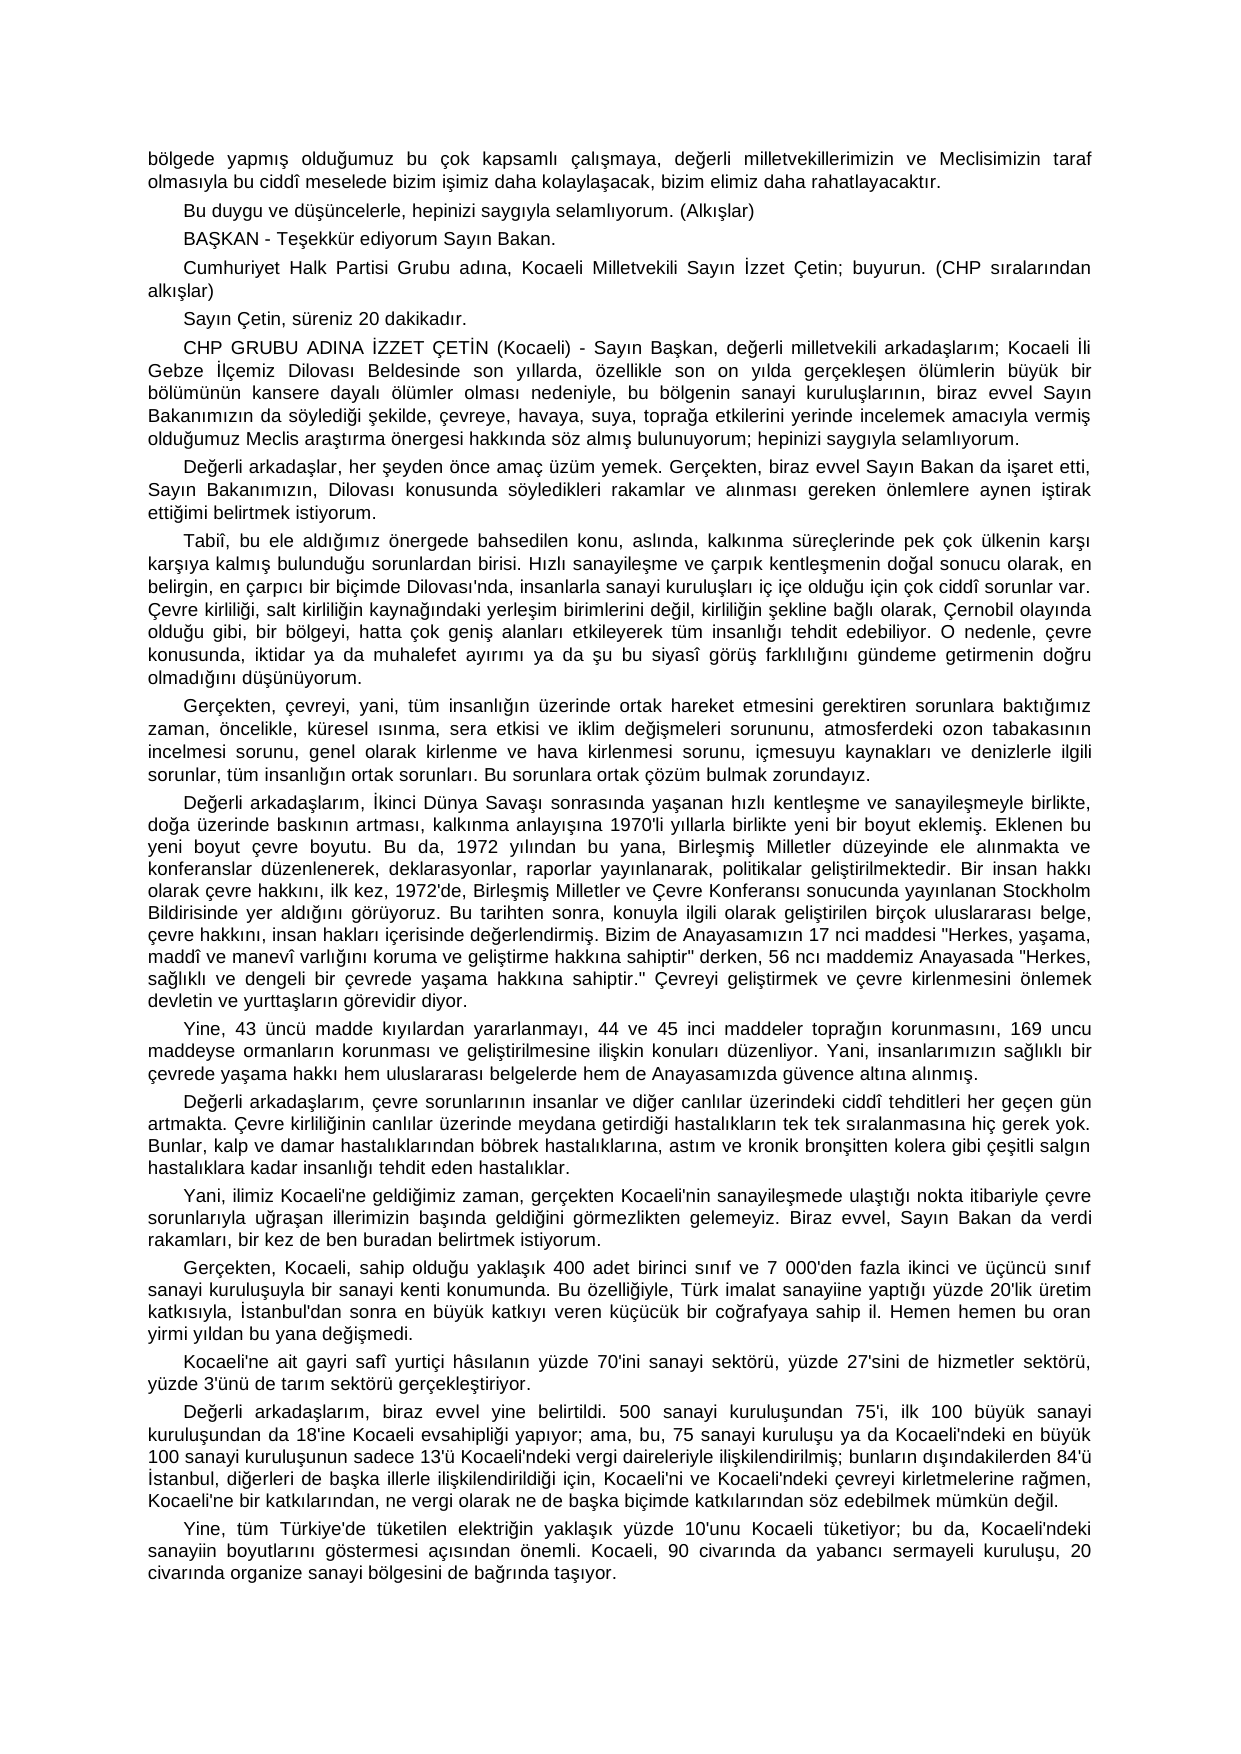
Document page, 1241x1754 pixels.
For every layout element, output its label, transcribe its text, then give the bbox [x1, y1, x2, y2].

text BAŞKAN - Teşekkür ediyorum Sayın Bakan. [148, 228, 1093, 250]
text Değerli arkadaşlarım, biraz evvel yine belirtildi. 500 sanayi kuruluşundan 75'i, ilk 100 büyük sanayi kuruluşundan da 18'ine Kocaeli evsahipliği yapıyor; ama, bu, 75 sanayi kuruluşu ya da Kocaeli'ndeki en büyük 100 sanayi kuruluşunun sadece 13'ü Kocaeli'ndeki vergi daireleriyle ilişkilendirilmiş; bunların dışındakilerden 84'ü İstanbul, diğerleri de başka illerle ilişkilendirildiği için, Kocaeli'ni ve Kocaeli'ndeki çevreyi kirletmelerine rağmen, Kocaeli'ne bir katkılarından, ne vergi olarak ne de başka biçimde katkılarından söz edebilmek mümkün değil. [148, 1401, 1093, 1512]
text Gerçekten, Kocaeli, sahip olduğu yaklaşık 400 adet birinci sınıf ve 7 000'den fazla ikinci ve üçüncü sınıf sanayi kuruluşuyla bir sanayi kenti konumunda. Bu özelliğiyle, Türk imalat sanayiine yaptığı yüzde 20'lik üretim katkısıyla, İstanbul'dan sonra en büyük katkıyı veren küçücük bir coğrafyaya sahip il. Hemen hemen bu oran yirmi yıldan bu yana değişmedi. [148, 1257, 1093, 1345]
text Değerli arkadaşlarım, çevre sorunlarının insanlar ve diğer canlılar üzerindeki ciddî tehditleri her geçen gün artmakta. Çevre kirliliğinin canlılar üzerinde meydana getirdiği hastalıkların tek tek sıralanmasına hiç gerek yok. Bunlar, kalp ve damar hastalıklarından böbrek hastalıklarına, astım ve kronik bronşitten kolera gibi çeşitli salgın hastalıklara kadar insanlığı tehdit eden hastalıklar. [148, 1090, 1093, 1179]
text Yani, ilimiz Kocaeli'ne geldiğimiz zaman, gerçekten Kocaeli'nin sanayileşmede ulaştığı nokta itibariyle çevre sorunlarıyla uğraşan illerimizin başında geldiğini görmezlikten gelemeyiz. Biraz evvel, Sayın Bakan da verdi rakamları, bir kez de ben buradan belirtmek istiyorum. [148, 1185, 1093, 1251]
text Yine, 43 üncü madde kıyılardan yararlanmayı, 44 ve 45 inci maddeler toprağın korunmasını, 169 uncu maddeyse ormanların korunması ve geliştirilmesine ilişkin konuları düzenliyor. Yani, insanlarımızın sağlıklı bir çevrede yaşama hakkı hem uluslararası belgelerde hem de Anayasamızda güvence altına alınmış. [148, 1018, 1093, 1084]
text Sayın Çetin, süreniz 20 dakikadır. [148, 308, 1093, 330]
text Tabiî, bu ele aldığımız önergede bahsedilen konu, aslında, kalkınma süreçlerinde pek çok ülkenin karşı karşıya kalmış bulunduğu sorunlardan birisi. Hızlı sanayileşme ve çarpık kentleşmenin doğal sonucu olarak, en belirgin, en çarpıcı bir biçimde Dilovası'nda, insanlarla sanayi kuruluşları iç içe olduğu için çok ciddî sorunlar var. Çevre kirliliği, salt kirliliğin kaynağındaki yerleşim birimlerini değil, kirliliğin şekline bağlı olarak, Çernobil olayında olduğu gibi, bir bölgeyi, hatta çok geniş alanları etkileyerek tüm insanlığı tehdit edebiliyor. O nedenle, çevre konusunda, iktidar ya da muhalefet ayırımı ya da şu bu siyasî görüş farklılığını gündeme getirmenin doğru olmadığını düşünüyorum. [148, 530, 1093, 689]
text Değerli arkadaşlar, her şeyden önce amaç üzüm yemek. Gerçekten, biraz evvel Sayın Bakan da işaret etti, Sayın Bakanımızın, Dilovası konusunda söyledikleri rakamlar ve alınması gereken önlemlere aynen iştirak ettiğimi belirtmek istiyorum. [148, 456, 1093, 524]
text Kocaeli'ne ait gayri safî yurtiçi hâsılanın yüzde 70'ini sanayi sektörü, yüzde 27'sini de hizmetler sektörü, yüzde 3'ünü de tarım sektörü gerçekleştiriyor. [148, 1351, 1093, 1395]
text Yine, tüm Türkiye'de tüketilen elektriğin yaklaşık yüzde 10'unu Kocaeli tüketiyor; bu da, Kocaeli'ndeki sanayiin boyutlarını göstermesi açısından önemli. Kocaeli, 90 civarında da yabancı sermayeli kuruluşu, 20 civarında organize sanayi bölgesini de bağrında taşıyor. [148, 1518, 1093, 1584]
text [148, 148, 1093, 193]
text Cumhuriyet Halk Partisi Grubu adına, Kocaeli Milletvekili Sayın İzzet Çetin; buyurun. (CHP sıralarından alkışlar) [148, 256, 1093, 302]
text Bu duygu ve düşüncelerle, hepinizi saygıyla selamlıyorum. (Alkışlar) [148, 199, 1093, 222]
text CHP GRUBU ADINA İZZET ÇETİN (Kocaeli) - Sayın Başkan, değerli milletvekili arkadaşlarım; Kocaeli İli Gebze İlçemiz Dilovası Beldesinde son yıllarda, özellikle son on yılda gerçekleşen ölümlerin büyük bir bölümünün kansere dayalı ölümler olması nedeniyle, bu bölgenin sanayi kuruluşlarının, biraz evvel Sayın Bakanımızın da söylediği şekilde, çevreye, havaya, suya, toprağa etkilerini yerinde incelemek amacıyla vermiş olduğumuz Meclis araştırma önergesi hakkında söz almış bulunuyorum; hepinizi saygıyla selamlıyorum. [148, 336, 1093, 450]
text Gerçekten, çevreyi, yani, tüm insanlığın üzerinde ortak hareket etmesini gerektiren sorunlara baktığımız zaman, öncelikle, küresel ısınma, sera etkisi ve iklim değişmeleri sorununu, atmosferdeki ozon tabakasının incelmesi sorunu, genel olarak kirlenme ve hava kirlenmesi sorunu, içmesuyu kaynakları ve denizlerle ilgili sorunlar, tüm insanlığın ortak sorunları. Bu sorunlara ortak çözüm bulmak zorundayız. [148, 695, 1093, 786]
text Değerli arkadaşlarım, İkinci Dünya Savaşı sonrasında yaşanan hızlı kentleşme ve sanayileşmeyle birlikte, doğa üzerinde baskının artması, kalkınma anlayışına 1970'li yıllarla birlikte yeni bir boyut eklemiş. Eklenen bu yeni boyut çevre boyutu. Bu da, 1972 yılından bu yana, Birleşmiş Milletler düzeyinde ele alınmakta ve konferanslar düzenlenerek, deklarasyonlar, raporlar yayınlanarak, politikalar geliştirilmektedir. Bir insan hakkı olarak çevre hakkını, ilk kez, 1972'de, Birleşmiş Milletler ve Çevre Konferansı sonucunda yayınlanan Stockholm Bildirisinde yer aldığını görüyoruz. Bu tarihten sonra, konuyla ilgili olarak geliştirilen birçok uluslararası belge, çevre hakkını, insan hakları içerisinde değerlendirmiş. Bizim de Anayasamızın 17 nci maddesi "Herkes, yaşama, maddî ve manevî varlığını koruma ve geliştirme hakkına sahiptir" derken, 56 ncı maddemiz Anayasada "Herkes, sağlıklı ve dengeli bir çevrede yaşama hakkına sahiptir." Çevreyi geliştirmek ve çevre kirlenmesini önlemek devletin ve yurttaşların görevidir diyor. [148, 791, 1093, 1012]
